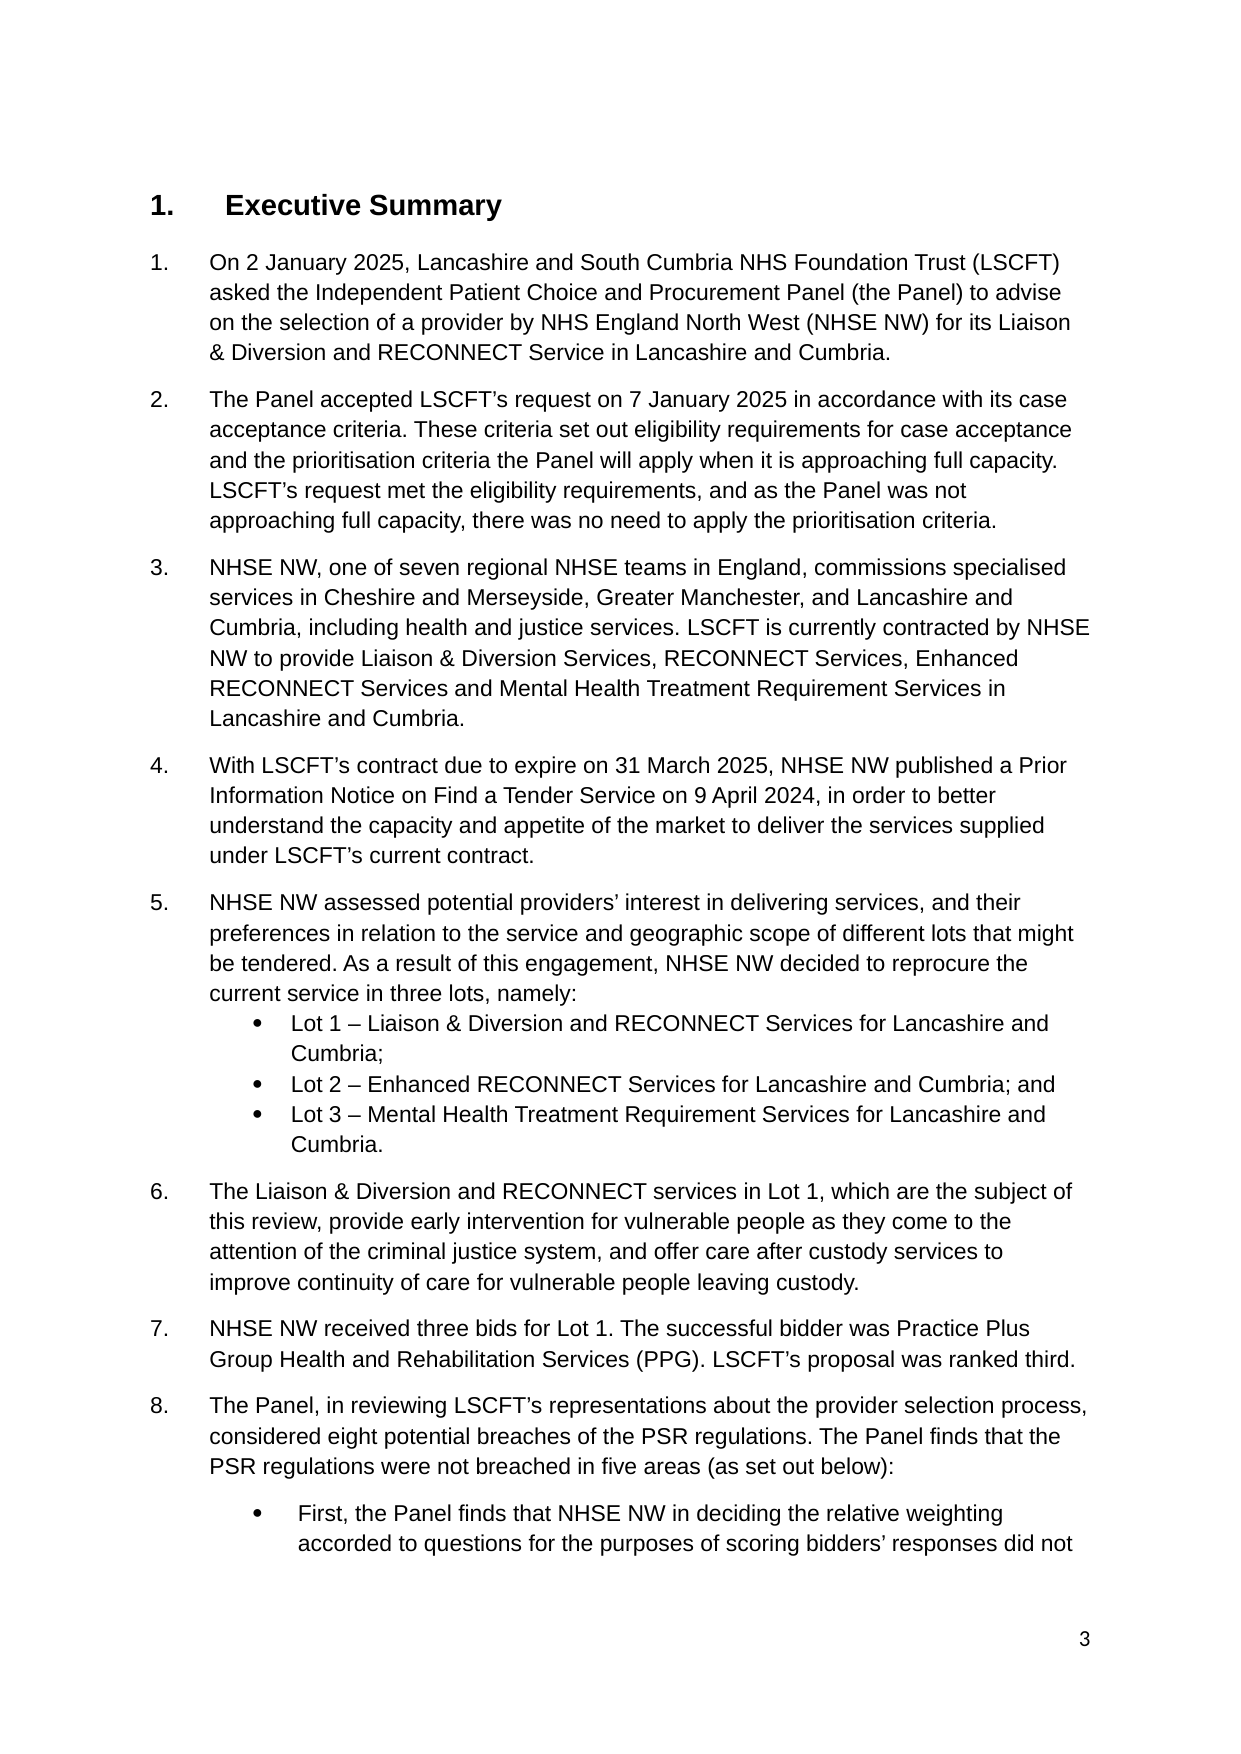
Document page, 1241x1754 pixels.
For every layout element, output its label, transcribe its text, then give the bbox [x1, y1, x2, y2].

list Lot 1 – Liaison & Diversion and RECONNECT Services for Lancashire and Cumbria; [253, 1010, 1090, 1067]
list On 2 January 2025, Lancashire and South Cumbria NHS Foundation Trust (LSCFT) asked the Independent Patient Choice and Procurement Panel (the Panel) to advise on the selection of a provider by NHS England North West (NHSE NW) for its Liaison & Diversion and RECONNECT Service in Lancashire and Cumbria. [150, 249, 1090, 366]
list The Panel accepted LSCFT’s request on 7 January 2025 in accordance with its case acceptance criteria. These criteria set out eligibility requirements for case acceptance and the prioritisation criteria the Panel will apply when it is approaching full capacity. LSCFT’s request met the eligibility requirements, and as the Panel was not approaching full capacity, there was no need to apply the prioritisation criteria. [150, 386, 1090, 533]
list With LSCFT’s contract due to expire on 31 March 2025, NHSE NW published a Prior Information Notice on Find a Tender Service on 9 April 2024, in order to better understand the capacity and appetite of the market to deliver the services supplied under LSCFT’s current contract. [150, 752, 1090, 869]
list NHSE NW assessed potential providers’ interest in delivering services, and their preferences in relation to the service and geographic scope of different lots that might be tendered. As a result of this engagement, NHSE NW decided to reprocure the current service in three lots, namely: [150, 889, 1090, 1006]
list NHSE NW received three bids for Lot 1. The successful bidder was Practice Plus Group Health and Rehabilitation Services (PPG). LSCFT’s proposal was ranked third. [150, 1315, 1090, 1372]
list The Liaison & Diversion and RECONNECT services in Lot 1, which are the subject of this review, provide early intervention for vulnerable people as they come to the attention of the criminal justice system, and offer care after custody services to improve continuity of care for vulnerable people leaving custody. [150, 1178, 1090, 1295]
subtitle Executive Summary [150, 187, 1090, 221]
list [253, 1500, 1090, 1556]
list Lot 3 – Mental Health Treatment Requirement Services for Lancashire and Cumbria. [253, 1101, 1090, 1157]
list Lot 2 – Enhanced RECONNECT Services for Lancashire and Cumbria; and [253, 1071, 1090, 1097]
list NHSE NW, one of seven regional NHSE teams in England, commissions specialised services in Cheshire and Merseyside, Greater Manchester, and Lancashire and Cumbria, including health and justice services. LSCFT is currently contracted by NHSE NW to provide Liaison & Diversion Services, RECONNECT Services, Enhanced RECONNECT Services and Mental Health Treatment Requirement Services in Lancashire and Cumbria. [150, 554, 1090, 731]
list The Panel, in reviewing LSCFT’s representations about the provider selection process, considered eight potential breaches of the PSR regulations. The Panel finds that the PSR regulations were not breached in five areas (as set out below): [150, 1392, 1090, 1479]
